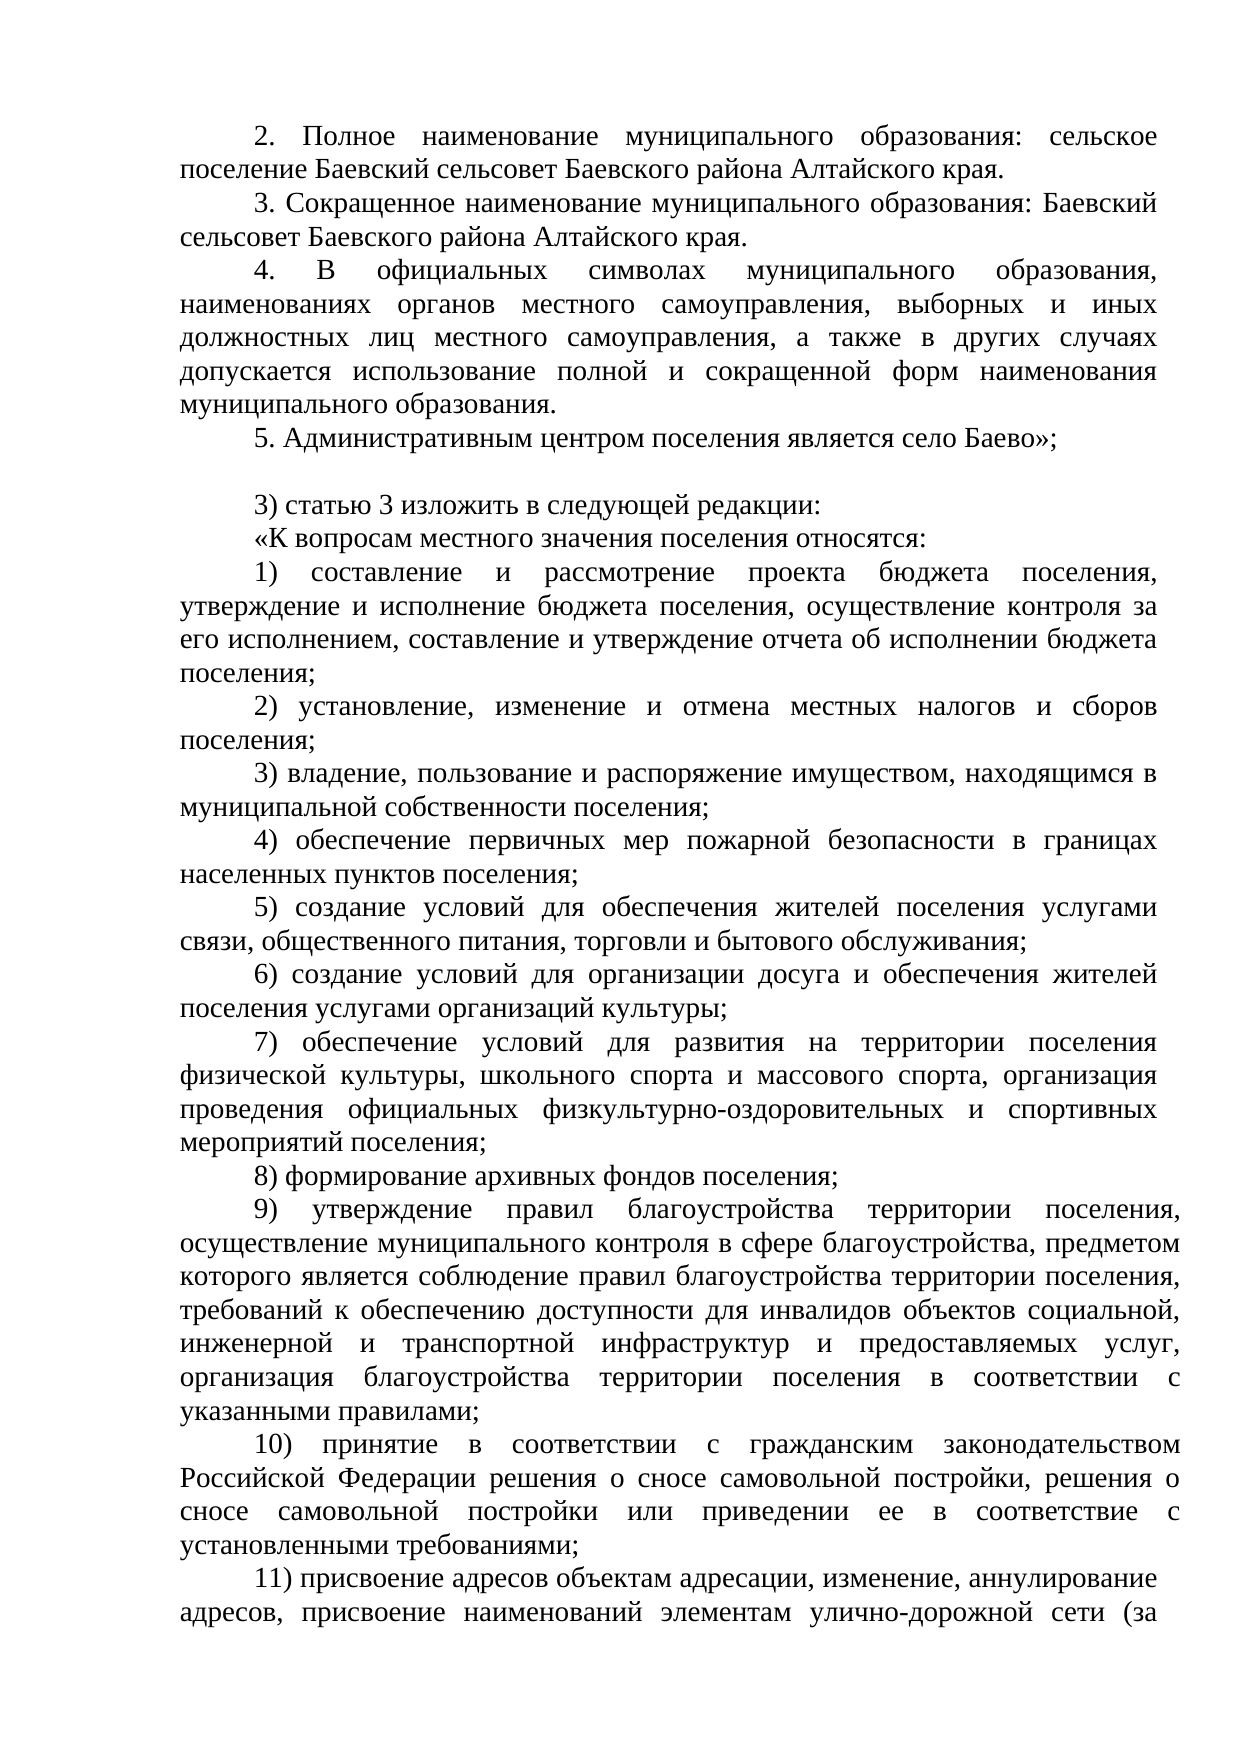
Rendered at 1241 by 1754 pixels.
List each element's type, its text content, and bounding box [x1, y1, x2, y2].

text 2. Полное наименование муниципального образования: сельское поселение Баевский сельсовет Баевского района Алтайского края. [179, 118, 1158, 185]
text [179, 1560, 1158, 1627]
text 3. Сокращенное наименование муниципального образования: Баевский сельсовет Баевского района Алтайского края. [179, 185, 1158, 252]
text 9) утверждение правил благоустройства территории поселения, осуществление муниципального контроля в сфере благоустройства, предметом которого является соблюдение правил благоустройства территории поселения, требований к обеспечению доступности для инвалидов объектов социальной, инженерной и транспортной инфраструктур и предоставляемых услуг, организация благоустройства территории поселения в соответствии с указанными правилами; [179, 1191, 1181, 1426]
text 8) формирование архивных фондов поселения; [179, 1158, 1158, 1191]
text 3) владение, пользование и распоряжение имуществом, находящимся в муниципальной собственности поселения; [179, 755, 1158, 822]
text 2) установление, изменение и отмена местных налогов и сборов поселения; [179, 688, 1158, 755]
text 4) обеспечение первичных мер пожарной безопасности в границах населенных пунктов поселения; [179, 822, 1158, 889]
text 5) создание условий для обеспечения жителей поселения услугами связи, общественного питания, торговли и бытового обслуживания; [179, 889, 1158, 957]
text 1) составление и рассмотрение проекта бюджета поселения, утверждение и исполнение бюджета поселения, осуществление контроля за его исполнением, составление и утверждение отчета об исполнении бюджета поселения; [179, 554, 1158, 688]
text 6) создание условий для организации досуга и обеспечения жителей поселения услугами организаций культуры; [179, 957, 1158, 1024]
text «К вопросам местного значения поселения относятся: [179, 521, 1158, 554]
text 4. В официальных символах муниципального образования, наименованиях органов местного самоуправления, выборных и иных должностных лиц местного самоуправления, а также в других случаях допускается использование полной и сокращенной форм наименования муниципального образования. [179, 252, 1158, 420]
text 7) обеспечение условий для развития на территории поселения физической культуры, школьного спорта и массового спорта, организация проведения официальных физкультурно-оздоровительных и спортивных мероприятий поселения; [179, 1024, 1158, 1158]
text 3) статью 3 изложить в следующей редакции: [179, 487, 1158, 521]
text 5. Административным центром поселения является село Баево»; [179, 420, 1158, 453]
text 10) принятие в соответствии с гражданским законодательством Российской Федерации решения о сносе самовольной постройки, решения о сносе самовольной постройки или приведении ее в соответствие с установленными требованиями; [179, 1426, 1181, 1560]
